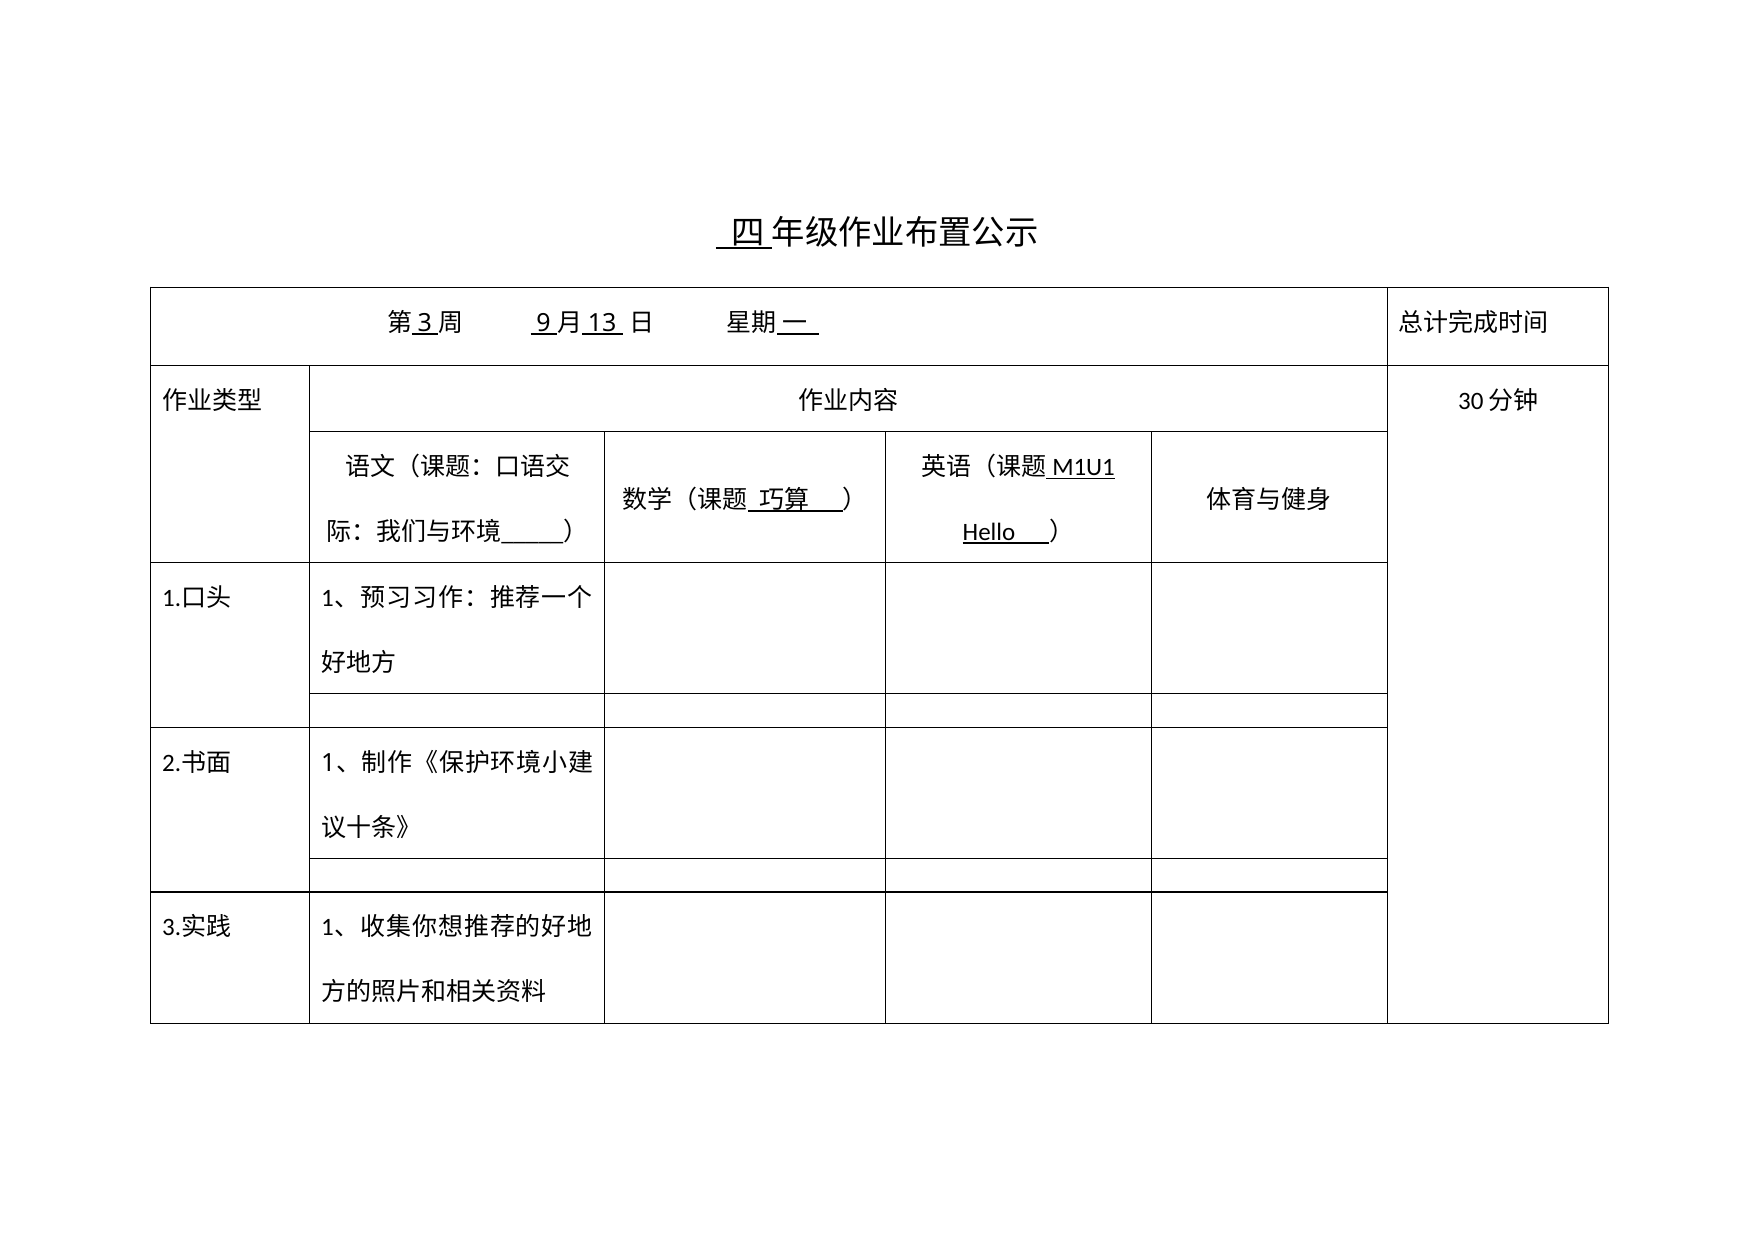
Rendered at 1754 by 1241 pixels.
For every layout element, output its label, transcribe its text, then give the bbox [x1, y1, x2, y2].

table_cell [886, 694, 1151, 727]
table_cell 数学（课题 巧算 ） [605, 432, 885, 562]
text 四 年级作业布置公示 [150, 198, 1604, 263]
table_cell 作业类型 [151, 366, 309, 562]
table_cell [1152, 563, 1387, 693]
table_cell 语文（课题：口语交际：我们与环境_____） [310, 432, 604, 562]
table_cell [886, 859, 1151, 891]
table_cell [886, 728, 1151, 858]
table_cell [1152, 694, 1387, 727]
table_cell 2.书面 [151, 728, 309, 891]
table_cell 1、制作《保护环境小建议十条》 [310, 728, 604, 858]
table_cell [605, 728, 885, 858]
table_cell [886, 893, 1151, 1022]
table_cell 作业内容 [310, 366, 1387, 431]
table_cell 体育与健身 [1152, 432, 1387, 562]
table_cell [605, 563, 885, 693]
table_cell [605, 893, 885, 1022]
table_cell [605, 694, 885, 727]
table_cell 英语（课题 M1U1 Hello ） [886, 432, 1151, 562]
table_header 总计完成时间 [1388, 288, 1608, 365]
table_cell [310, 694, 604, 727]
table_cell [310, 859, 604, 891]
table_cell 1、收集你想推荐的好地方的照片和相关资料 [310, 893, 604, 1022]
table_cell 30分钟 [1388, 366, 1608, 1022]
table_cell 3.实践 [151, 893, 309, 1022]
table_cell [886, 563, 1151, 693]
table_cell [605, 859, 885, 891]
table_cell 1.口头 [151, 563, 309, 727]
table_cell [1152, 859, 1387, 891]
table_cell [1152, 728, 1387, 858]
table_cell 1、预习习作：推荐一个好地方 [310, 563, 604, 693]
table_header 第 3 周 9 月 13 日 星期 一 [151, 288, 1387, 365]
table_cell [1152, 893, 1387, 1022]
